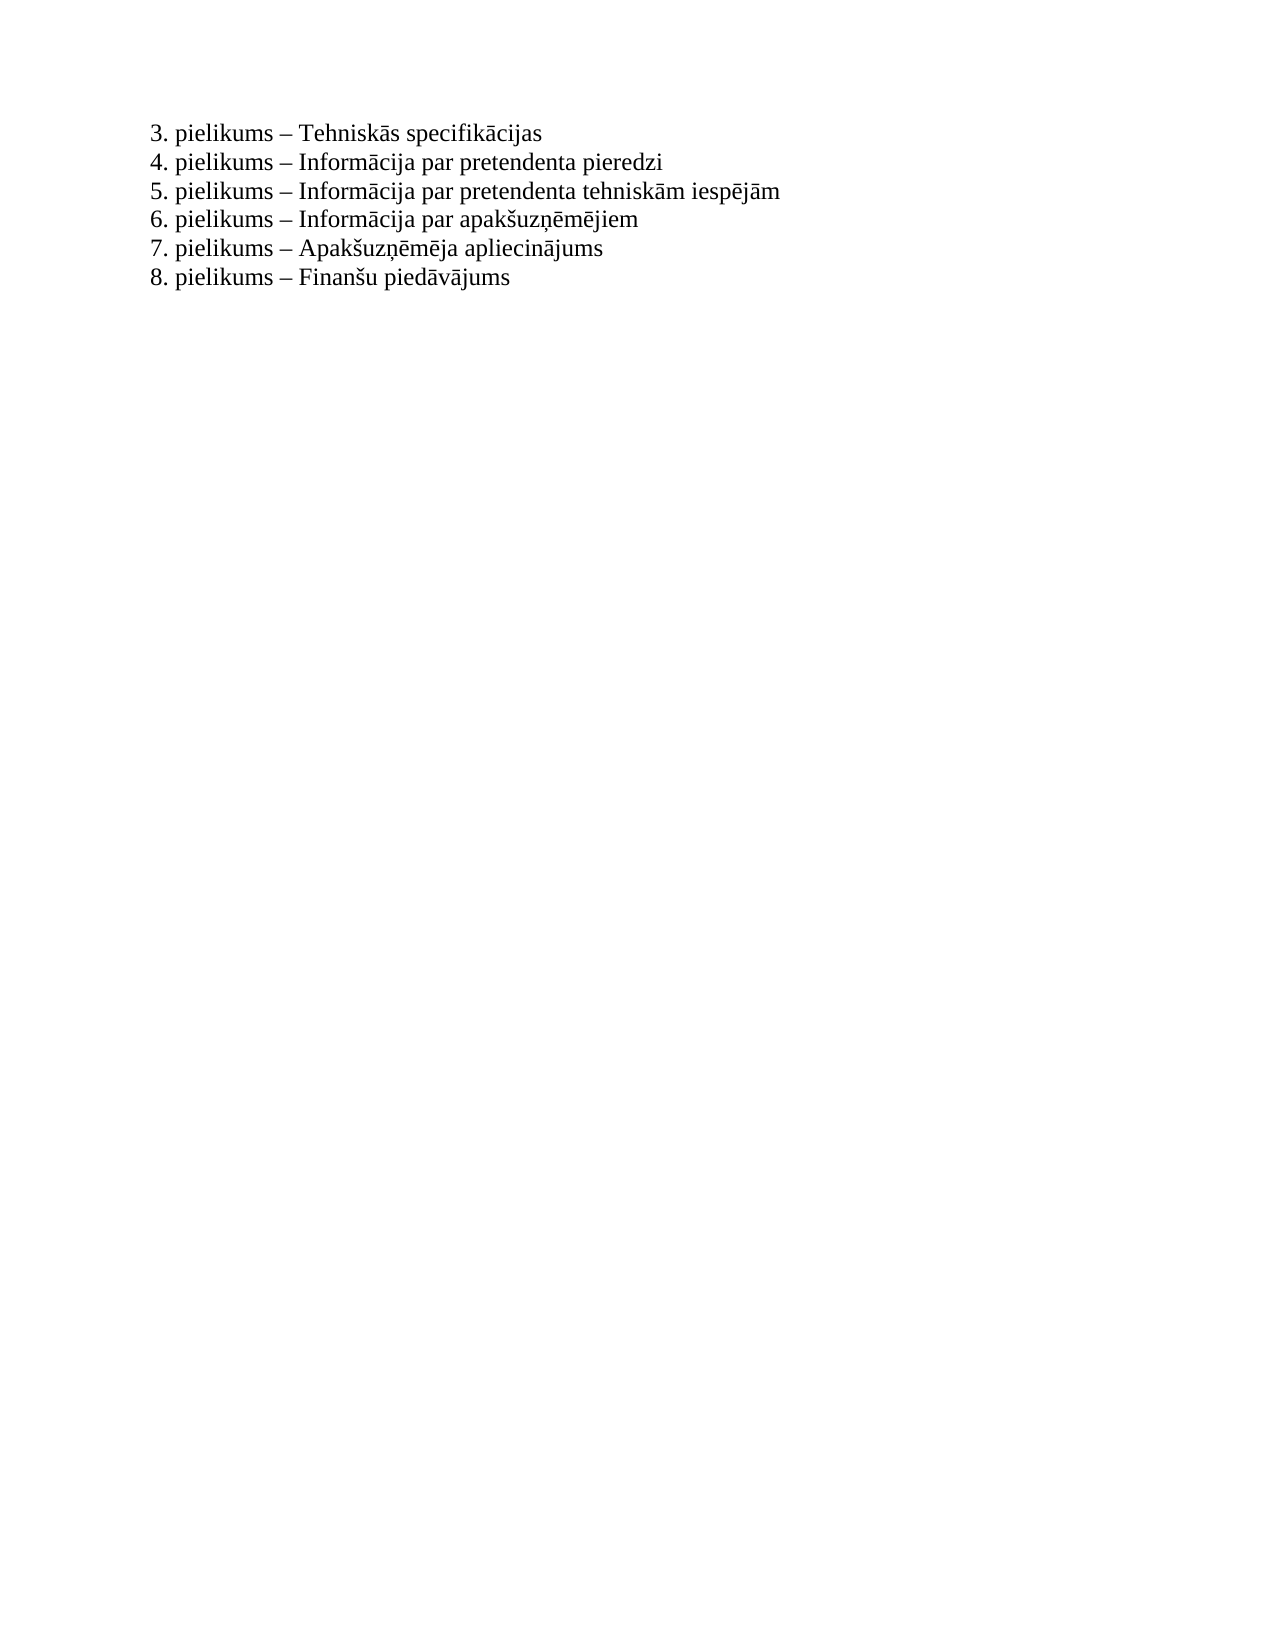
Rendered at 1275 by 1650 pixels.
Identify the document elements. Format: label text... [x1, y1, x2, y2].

text 5. pielikums – Informācija par pretendenta tehniskām iespējām [150, 176, 1181, 204]
text 4. pielikums – Informācija par pretendenta pieredzi [150, 147, 1181, 176]
text 8. pielikums – Finanšu piedāvājums [150, 262, 1181, 291]
text 6. pielikums – Informācija par apakšuzņēmējiem [150, 204, 1181, 233]
text 3. pielikums – Tehniskās specifikācijas [150, 118, 1181, 147]
text 7. pielikums – Apakšuzņēmēja apliecinājums [150, 233, 1181, 262]
